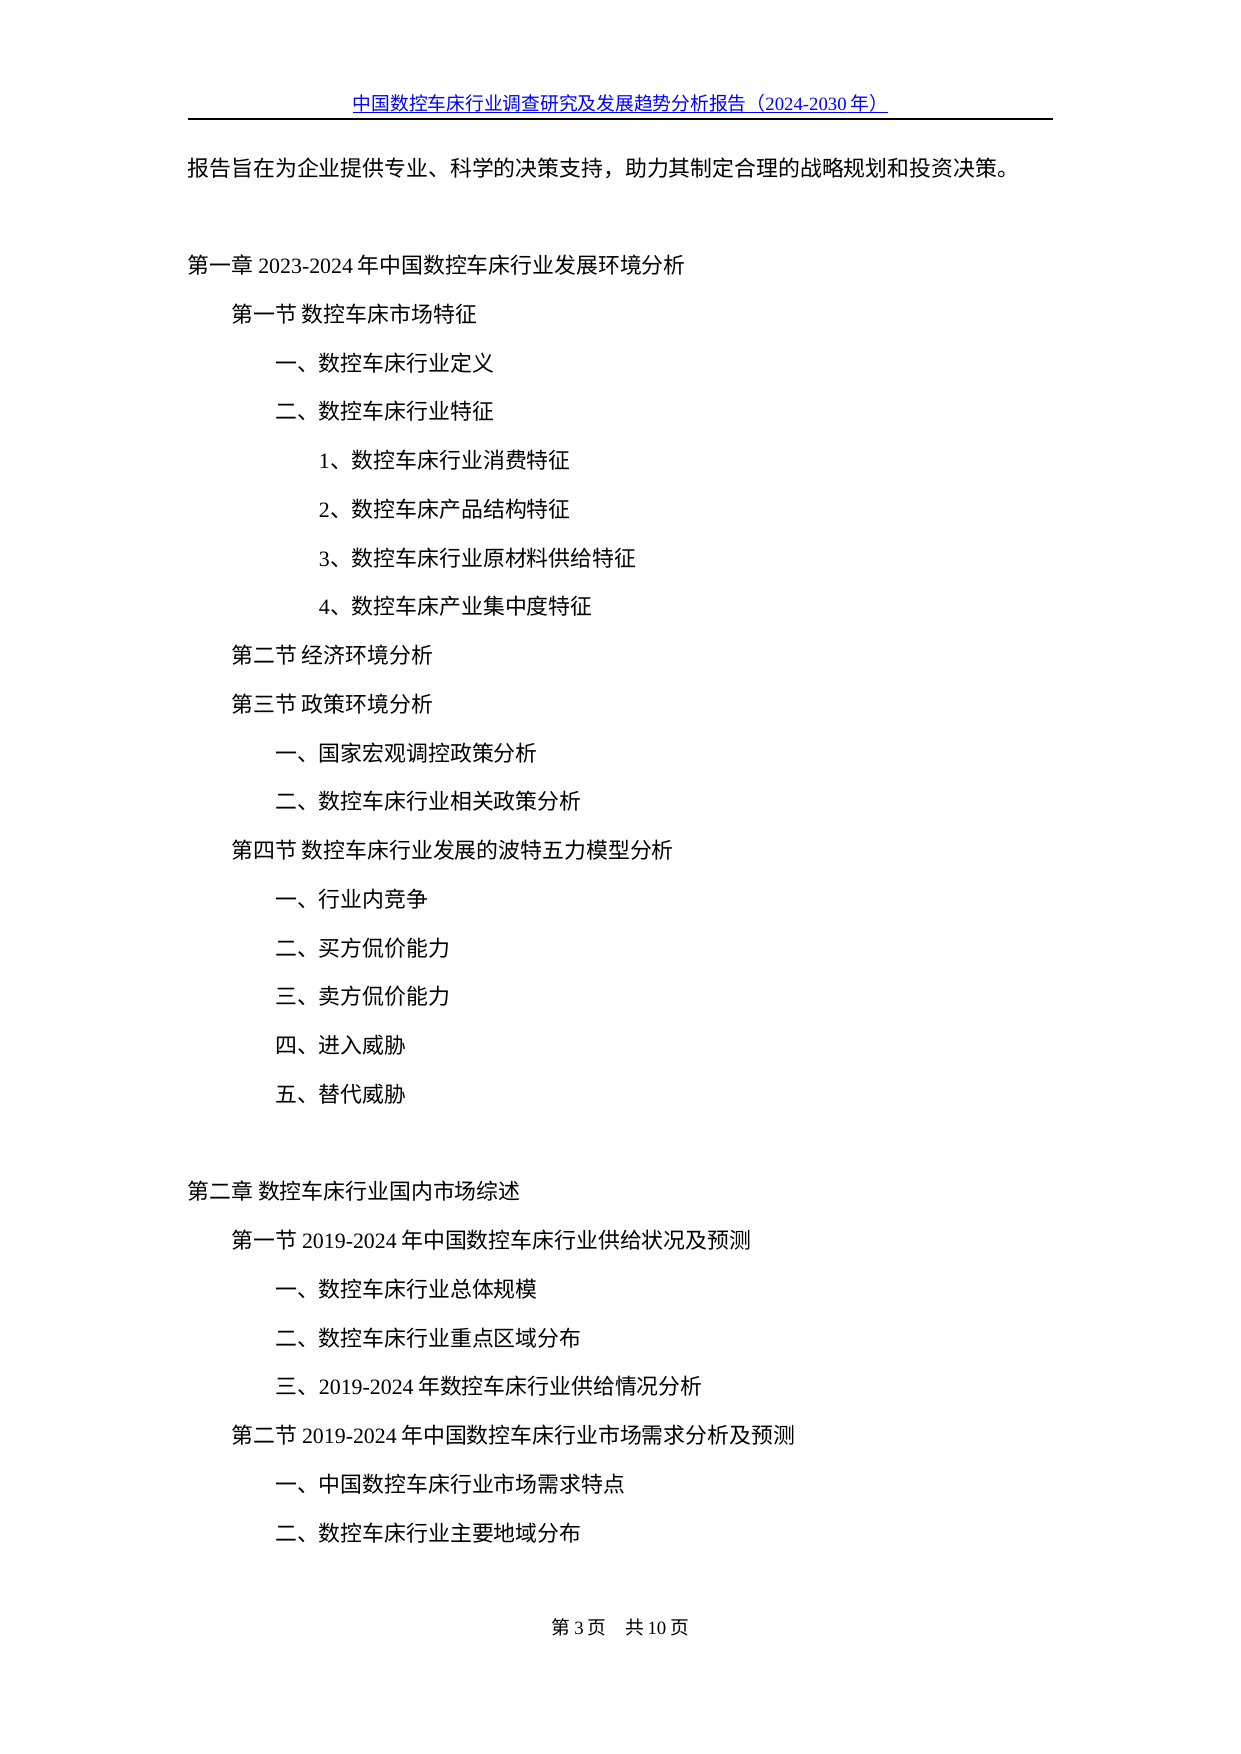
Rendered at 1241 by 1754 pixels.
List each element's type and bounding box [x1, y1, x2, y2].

text [187, 150, 1053, 1548]
